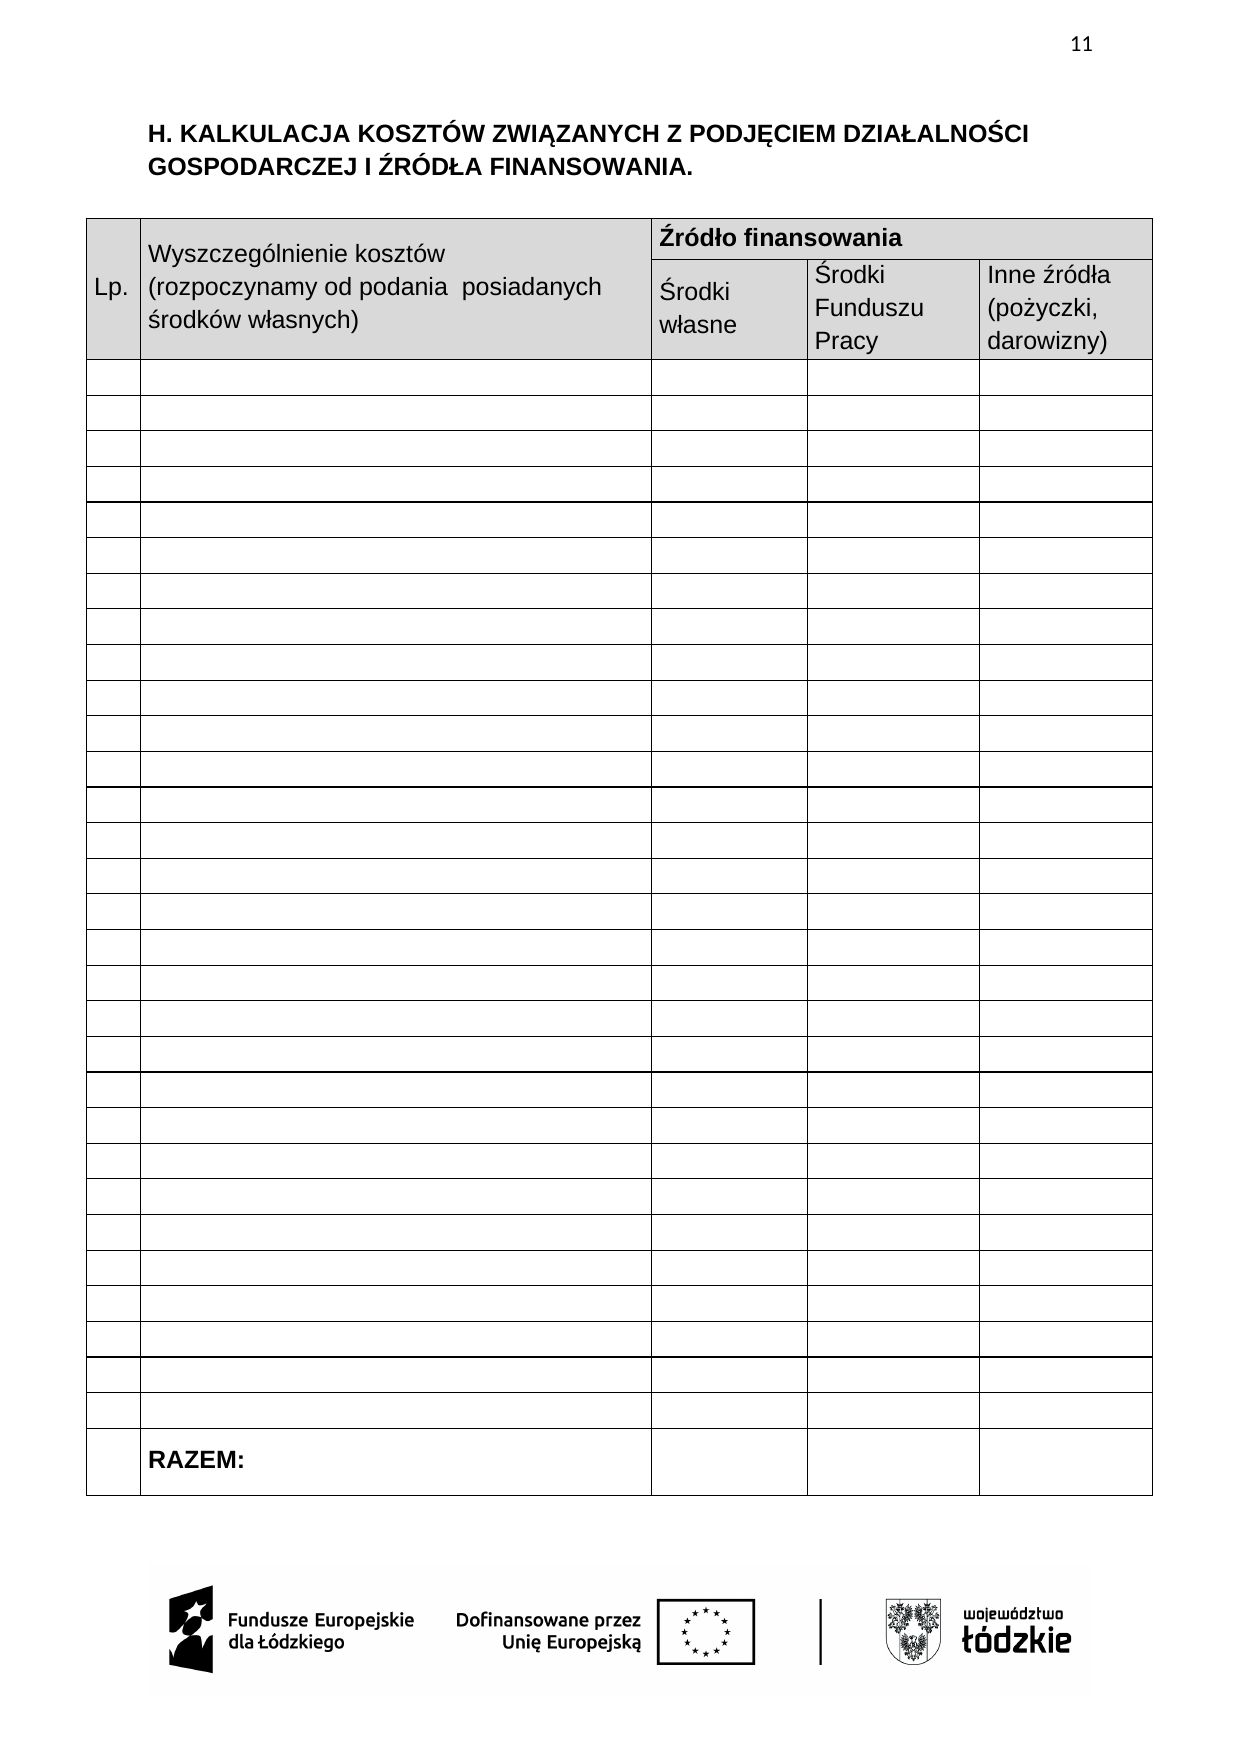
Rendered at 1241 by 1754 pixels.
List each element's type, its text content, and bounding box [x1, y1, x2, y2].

table_cell [87, 752, 140, 786]
table_cell [87, 716, 140, 751]
table_cell [87, 1179, 140, 1214]
table_cell [652, 716, 807, 751]
table_cell [652, 1286, 807, 1321]
table_cell [980, 1429, 1152, 1495]
table_cell [980, 966, 1152, 1000]
table_cell [87, 645, 140, 679]
table_cell [141, 609, 651, 644]
table_header Wyszczególnienie kosztów (rozpoczynamy od podania posiadanych środków własnych) [141, 219, 651, 359]
table_cell [87, 1001, 140, 1036]
table_cell [808, 1144, 979, 1178]
table_cell [141, 1215, 651, 1249]
table_cell [980, 1215, 1152, 1249]
table_cell [980, 716, 1152, 751]
table_cell [652, 1358, 807, 1392]
table_cell [808, 1251, 979, 1285]
table_cell [87, 1393, 140, 1428]
table_cell [980, 930, 1152, 964]
table_cell [87, 1215, 140, 1249]
table_cell [141, 716, 651, 751]
table_cell [141, 1179, 651, 1214]
table_cell [652, 574, 807, 608]
table_cell [808, 1358, 979, 1392]
table_cell [141, 467, 651, 501]
table_cell [980, 538, 1152, 573]
table_cell [980, 396, 1152, 430]
table_cell RAZEM: [141, 1429, 651, 1495]
table_cell [141, 574, 651, 608]
table_cell [980, 609, 1152, 644]
table_cell [808, 1322, 979, 1356]
table_cell [87, 1037, 140, 1071]
table_cell [141, 503, 651, 537]
table_cell [980, 1322, 1152, 1356]
table_cell [980, 752, 1152, 786]
table_cell [87, 681, 140, 715]
table_cell [652, 396, 807, 430]
table_cell [808, 1393, 979, 1428]
table_cell [808, 431, 979, 466]
table_cell [980, 894, 1152, 929]
table_cell [808, 1001, 979, 1036]
table_cell [141, 930, 651, 964]
table_cell [141, 1286, 651, 1321]
table_cell [141, 1322, 651, 1356]
table_cell [87, 538, 140, 573]
table_cell [808, 574, 979, 608]
table_cell [141, 360, 651, 394]
table_cell [808, 396, 979, 430]
table_cell [652, 467, 807, 501]
table_cell [808, 645, 979, 679]
table_cell [980, 360, 1152, 394]
table_cell [87, 1108, 140, 1143]
table_cell [980, 645, 1152, 679]
table_cell [652, 823, 807, 858]
table_cell [808, 1286, 979, 1321]
table_cell [808, 1179, 979, 1214]
table_cell [652, 930, 807, 964]
table_cell [652, 1108, 807, 1143]
table_header Lp. [87, 219, 140, 359]
table_cell [141, 431, 651, 466]
table_cell [87, 396, 140, 430]
table_cell [652, 859, 807, 893]
table_cell [980, 1144, 1152, 1178]
table_cell [980, 1037, 1152, 1071]
table_cell [808, 752, 979, 786]
text H. KALKULACJA KOSZTÓW ZWIĄZANYCH Z PODJĘCIEM DZIAŁALNOŚCI GOSPODARCZEJ I ŹRÓDŁA FINANSOWANIA. [148, 118, 1093, 180]
table_cell [87, 1322, 140, 1356]
table_cell [141, 966, 651, 1000]
table_cell [808, 1108, 979, 1143]
table_cell [652, 1001, 807, 1036]
table_cell [652, 1179, 807, 1214]
table_cell [652, 1251, 807, 1285]
table_cell [141, 894, 651, 929]
table_cell [141, 1358, 651, 1392]
table_cell [652, 1215, 807, 1249]
table_header Źródło finansowania [652, 219, 1152, 259]
table_cell [808, 681, 979, 715]
table_cell Środki własne [652, 260, 807, 359]
table_cell [87, 1429, 140, 1495]
table_cell [141, 1108, 651, 1143]
table_cell [87, 930, 140, 964]
table_cell [652, 894, 807, 929]
table_cell [141, 1393, 651, 1428]
table_cell [980, 431, 1152, 466]
table_cell [980, 681, 1152, 715]
table_cell [141, 1073, 651, 1107]
table_cell [87, 1358, 140, 1392]
table_cell [141, 1144, 651, 1178]
table_cell [141, 788, 651, 822]
table_cell [141, 681, 651, 715]
table_cell [652, 431, 807, 466]
table_cell [980, 1393, 1152, 1428]
table_cell [87, 1073, 140, 1107]
table_cell [141, 645, 651, 679]
table_cell [652, 681, 807, 715]
table_cell [141, 823, 651, 858]
table_cell [980, 1358, 1152, 1392]
table_cell [652, 752, 807, 786]
table_cell [652, 788, 807, 822]
table_cell [652, 1144, 807, 1178]
table_cell [808, 1429, 979, 1495]
table_cell [87, 966, 140, 1000]
table_cell [980, 1179, 1152, 1214]
table_cell [87, 431, 140, 466]
table_cell [808, 360, 979, 394]
table_cell [980, 1073, 1152, 1107]
table_cell [87, 503, 140, 537]
table_cell [87, 823, 140, 858]
table_cell [87, 467, 140, 501]
table_cell [980, 467, 1152, 501]
table_cell [652, 503, 807, 537]
table_cell [141, 396, 651, 430]
table_cell [808, 609, 979, 644]
table_cell [808, 966, 979, 1000]
table_cell [980, 1001, 1152, 1036]
table_cell [652, 1322, 807, 1356]
table_cell [87, 1251, 140, 1285]
table_cell [980, 788, 1152, 822]
table_cell [141, 1037, 651, 1071]
table_cell [87, 859, 140, 893]
table_cell [652, 1073, 807, 1107]
table_cell [652, 609, 807, 644]
table_cell [808, 716, 979, 751]
table_cell [87, 1144, 140, 1178]
table_cell [141, 752, 651, 786]
table_cell [808, 894, 979, 929]
table_cell [652, 1393, 807, 1428]
table_cell [808, 503, 979, 537]
table_cell [808, 467, 979, 501]
table_cell [808, 1037, 979, 1071]
table_cell [652, 360, 807, 394]
table_cell [808, 1073, 979, 1107]
table_cell [808, 1215, 979, 1249]
table_cell [87, 894, 140, 929]
table_cell [87, 1286, 140, 1321]
table_cell [980, 503, 1152, 537]
table_cell [980, 823, 1152, 858]
table_cell [808, 788, 979, 822]
table_cell [808, 823, 979, 858]
table_cell [652, 966, 807, 1000]
picture [147, 1563, 1093, 1695]
table_cell [980, 1108, 1152, 1143]
table_cell [141, 1001, 651, 1036]
table_cell [980, 859, 1152, 893]
table_cell [141, 538, 651, 573]
table_cell [141, 1251, 651, 1285]
table_cell [652, 645, 807, 679]
table_cell Inne źródła (pożyczki, darowizny) [980, 260, 1152, 359]
table_cell [980, 1251, 1152, 1285]
table_cell [141, 859, 651, 893]
table_cell [808, 538, 979, 573]
table_cell [652, 1037, 807, 1071]
table_cell [808, 859, 979, 893]
table_cell [980, 574, 1152, 608]
table_cell [652, 538, 807, 573]
table_cell Środki Funduszu Pracy [808, 260, 979, 359]
table_cell [652, 1429, 807, 1495]
table_cell [87, 609, 140, 644]
table_cell [980, 1286, 1152, 1321]
table_cell [87, 360, 140, 394]
table_cell [87, 788, 140, 822]
table_cell [808, 930, 979, 964]
table_cell [87, 574, 140, 608]
